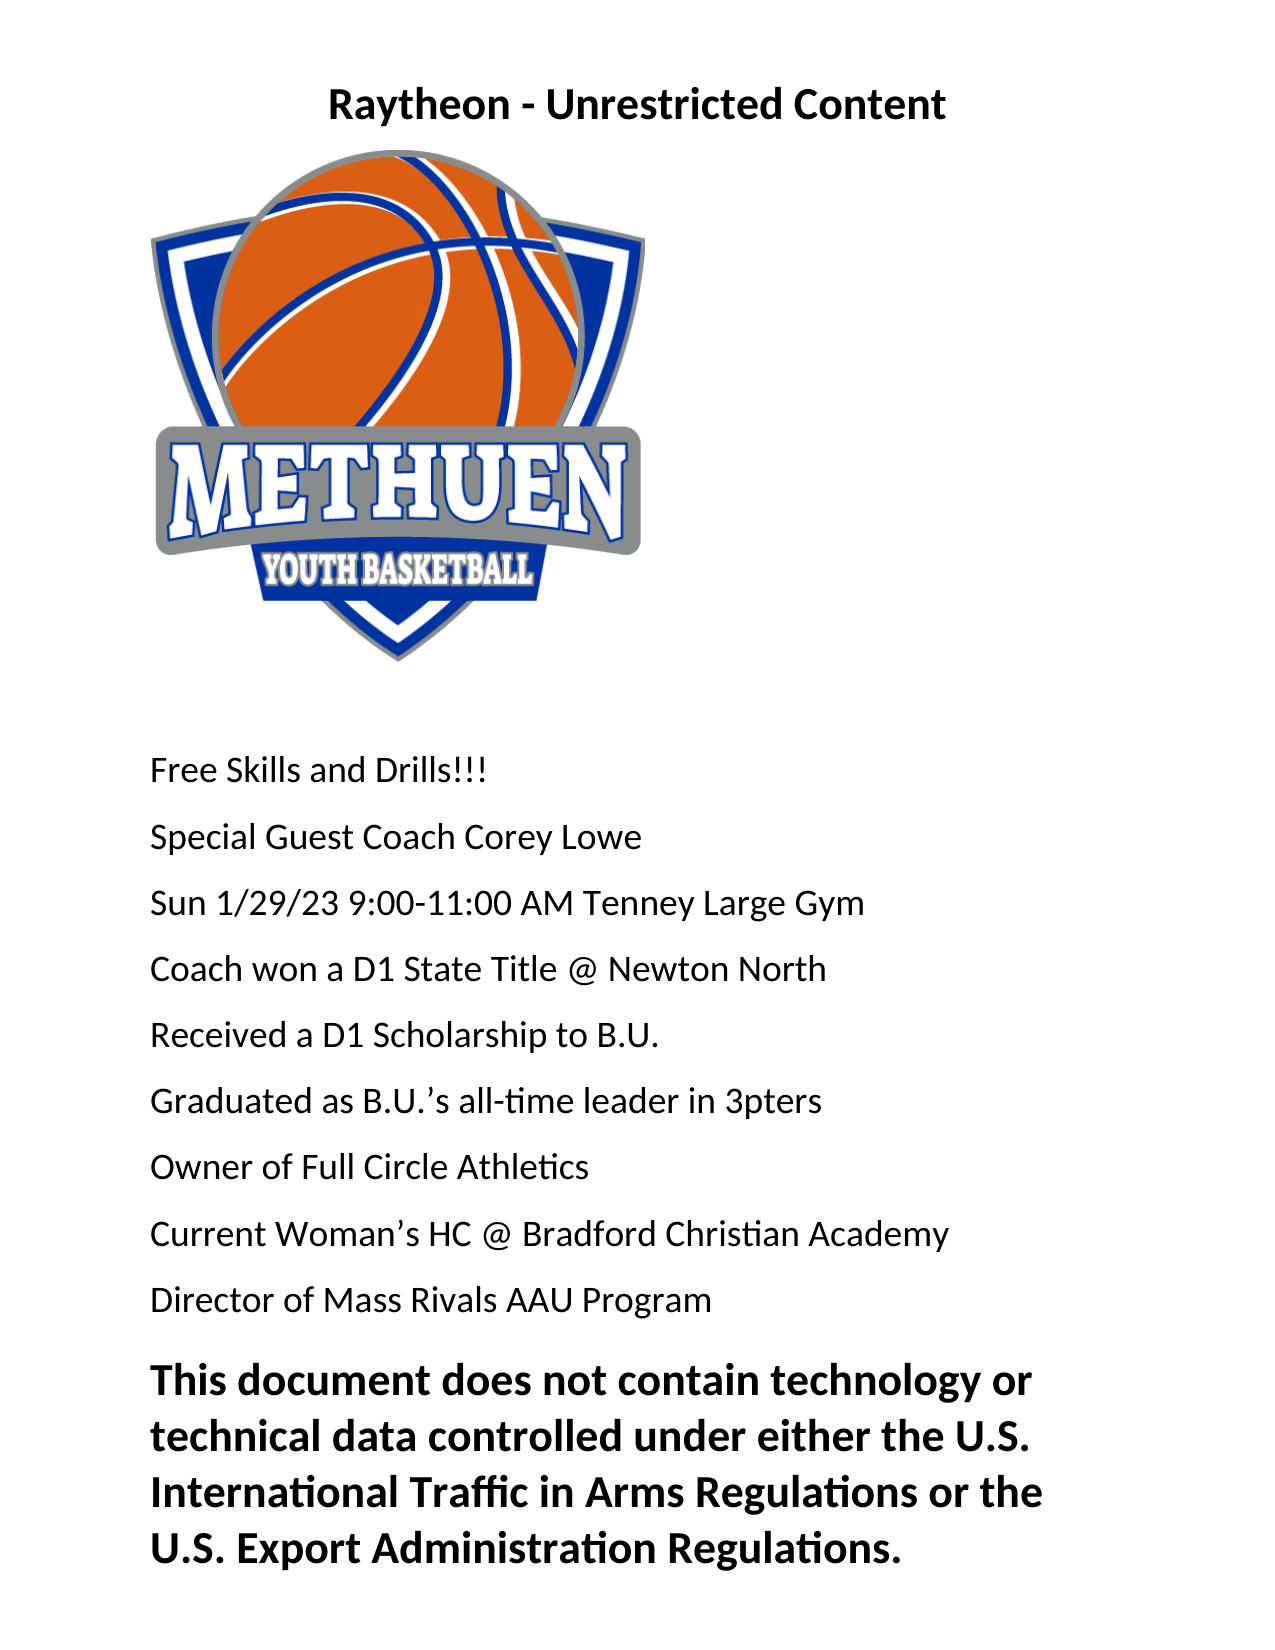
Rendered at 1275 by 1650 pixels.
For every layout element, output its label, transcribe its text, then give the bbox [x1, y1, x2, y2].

text Current Woman’s HC @ Bradford Christian Academy [150, 1209, 1125, 1255]
text Owner of Full Circle Athletics [150, 1143, 1125, 1189]
picture [150, 150, 645, 662]
text Coach won a D1 State Title @ Newton North [150, 945, 1125, 991]
text Director of Mass Rivals AAU Program [150, 1276, 1125, 1321]
text Sun 1/29/23 9:00-11:00 AM Tenney Large Gym [150, 879, 1125, 924]
text Graduated as B.U.’s all-time leader in 3pters [150, 1077, 1125, 1123]
text Free Skills and Drills!!! [150, 746, 1125, 792]
text Special Guest Coach Corey Lowe [150, 813, 1125, 858]
text Received a D1 Scholarship to B.U. [150, 1011, 1125, 1057]
